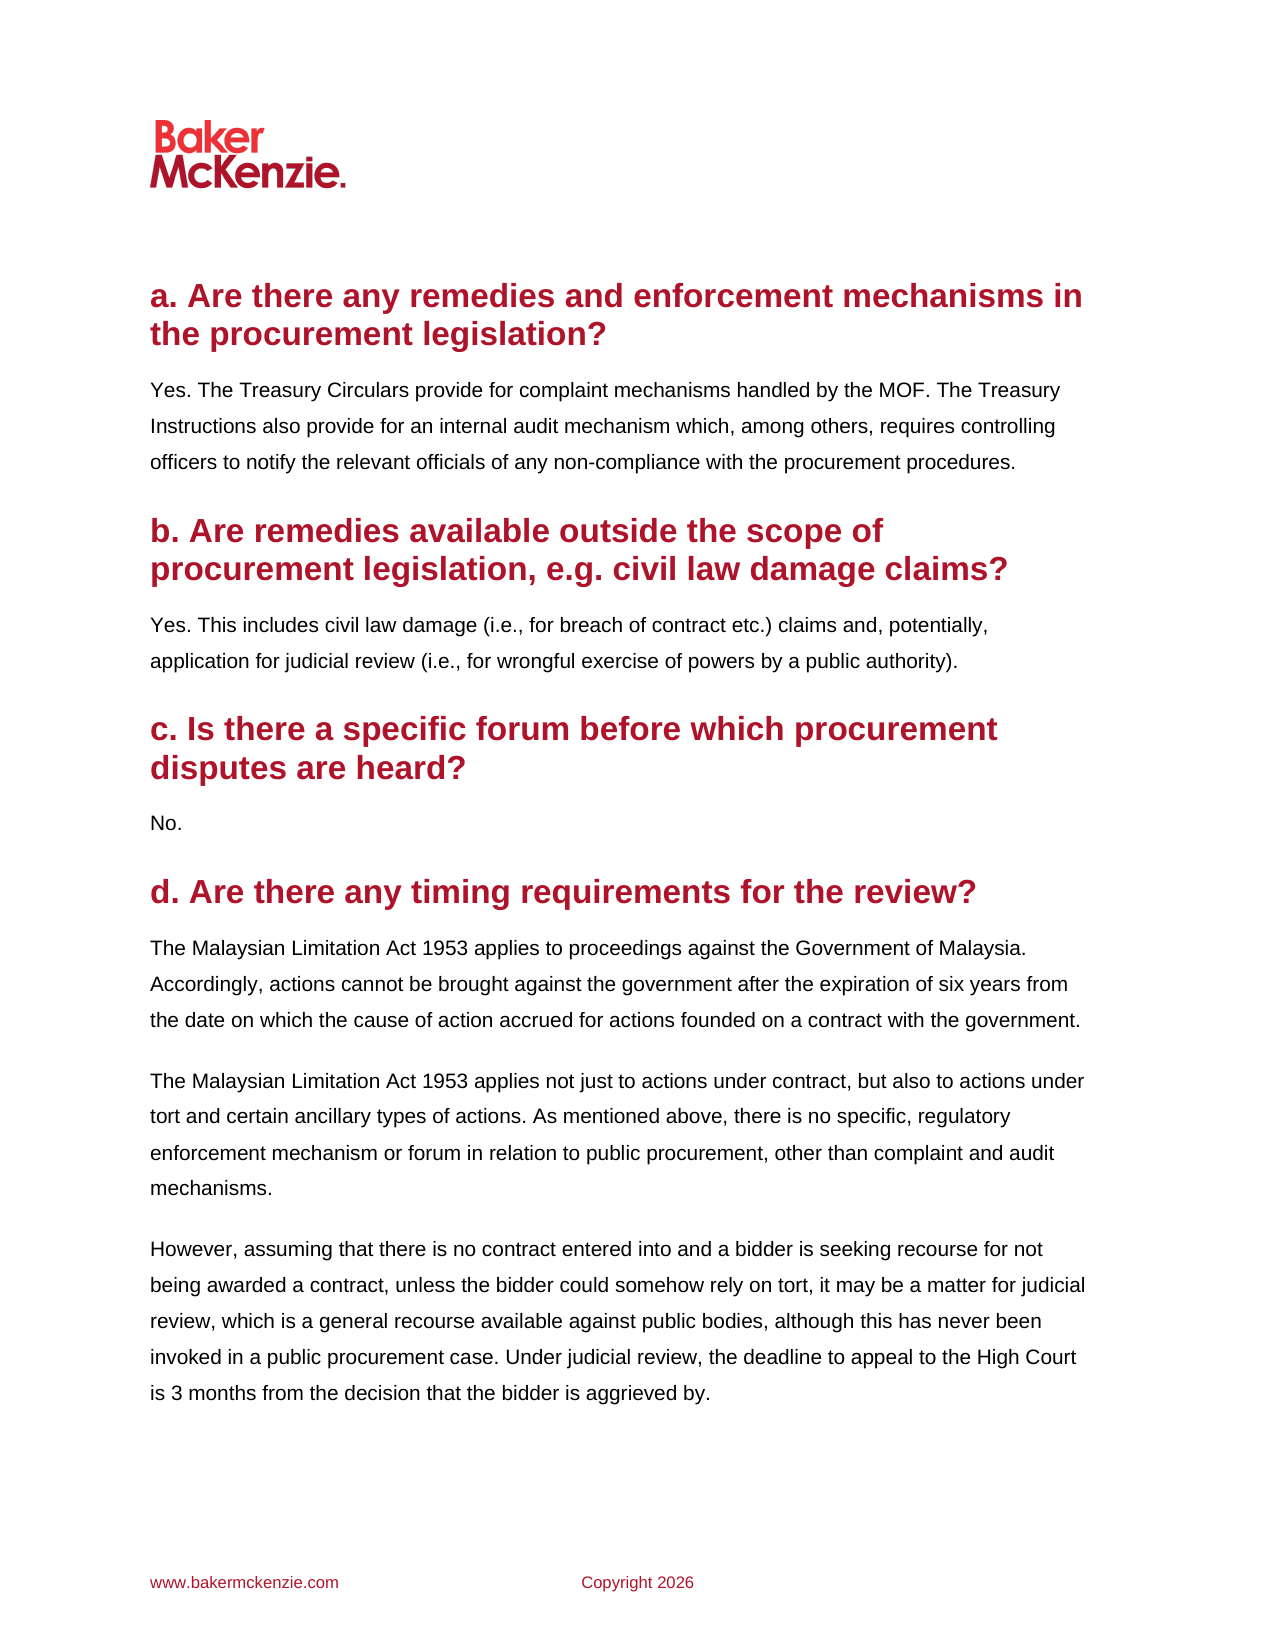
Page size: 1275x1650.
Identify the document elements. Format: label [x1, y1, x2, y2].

picture [150, 120, 346, 189]
